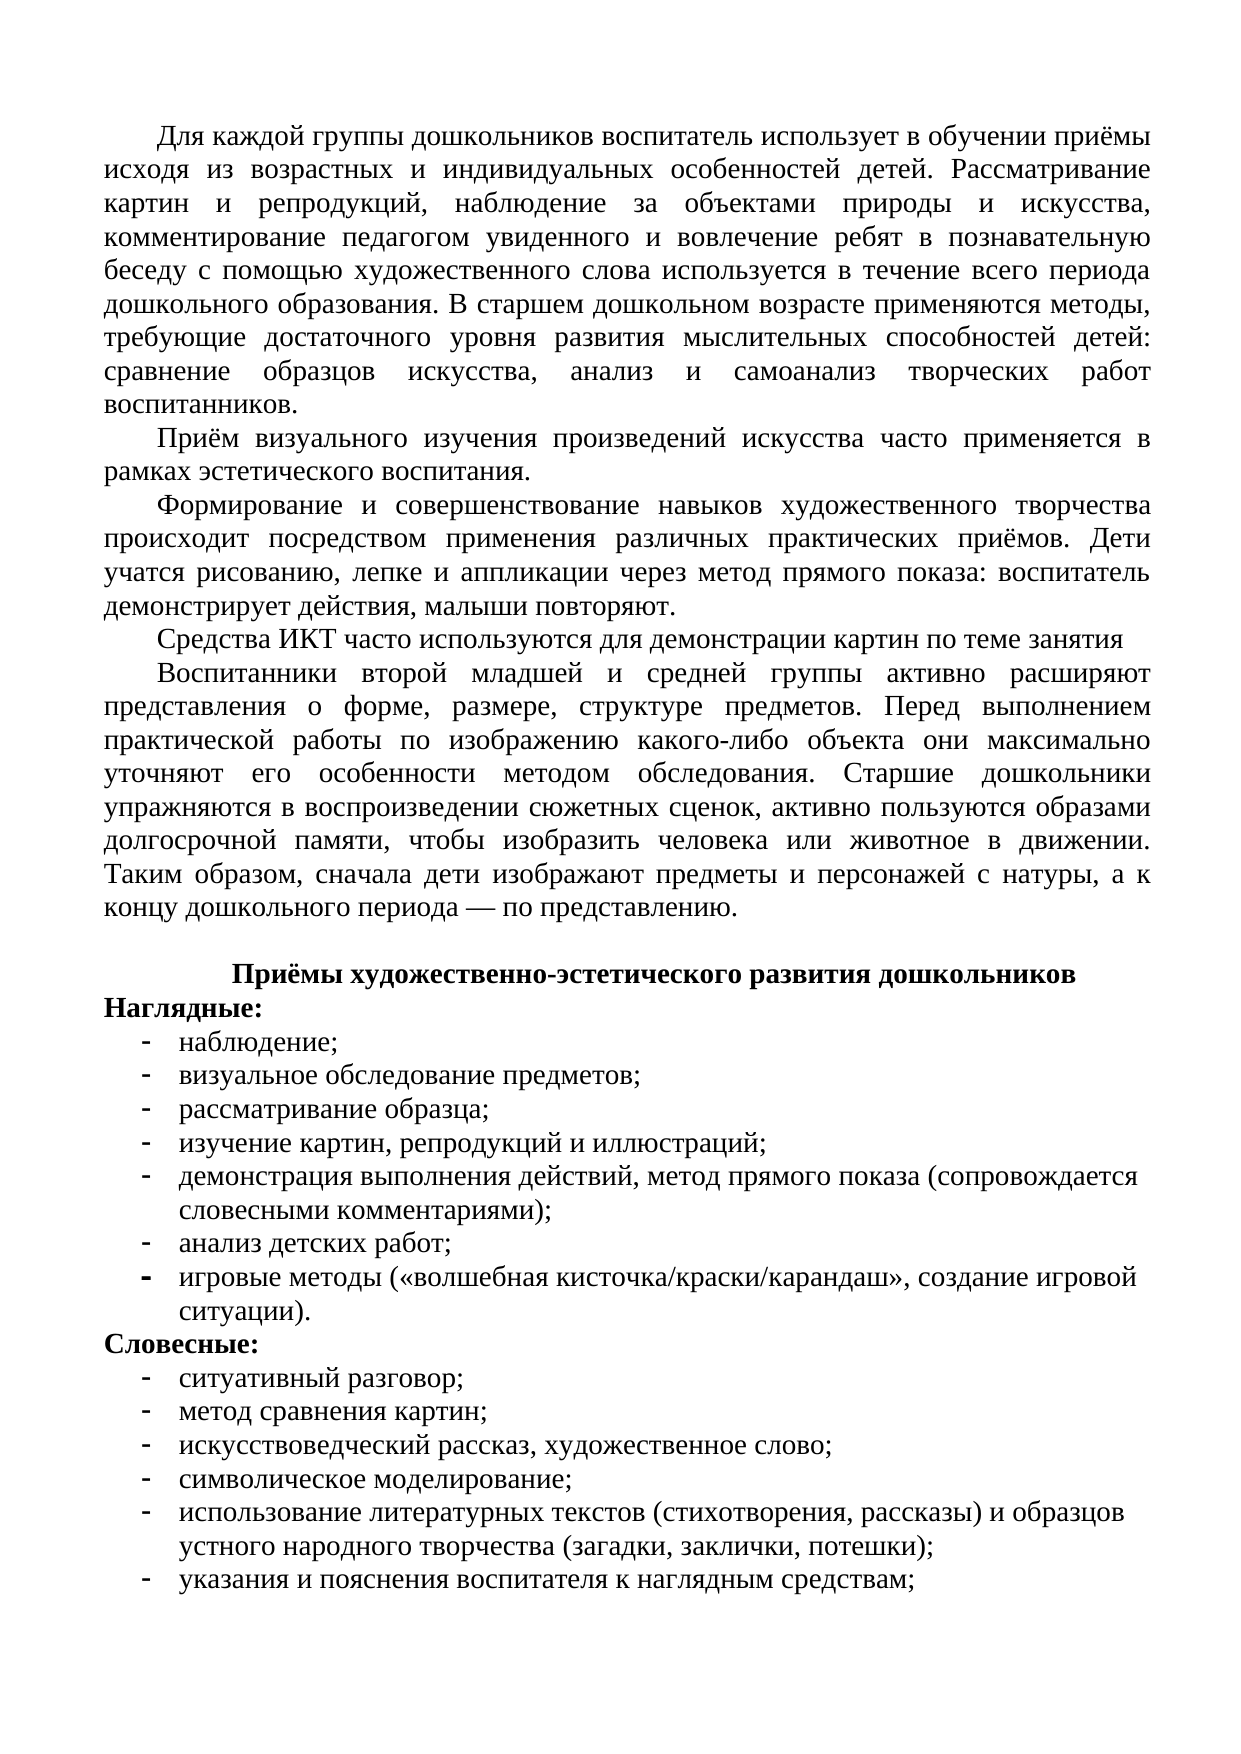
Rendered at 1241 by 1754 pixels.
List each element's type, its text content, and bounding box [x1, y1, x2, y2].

list наблюдение; [141, 1024, 1152, 1057]
text Средства ИКТ часто используются для демонстрации картин по теме занятия [103, 621, 1152, 655]
text Наглядные: [103, 990, 1152, 1024]
text Приём визуального изучения произведений искусства часто применяется в рамках эстетического воспитания. [103, 420, 1152, 487]
text Приёмы художественно-эстетического развития дошкольников [103, 957, 1152, 990]
list анализ детских работ; [141, 1226, 1152, 1259]
text Воспитанники второй младшей и средней группы активно расширяют представления о форме, размере, структуре предметов. Перед выполнением практической работы по изображению какого-либо объекта они максимально уточняют его особенности методом обследования. Старшие дошкольники упражняются в воспроизведении сюжетных сценок, активно пользуются образами долгосрочной памяти, чтобы изобразить человека или животное в движении. Таким образом, сначала дети изображают предметы и персонажей с натуры, а к концу дошкольного периода — по представлению. [103, 655, 1152, 923]
list метод сравнения картин; [141, 1393, 1152, 1427]
list игровые методы («волшебная кисточка/краски/карандаш», создание игровой ситуации). [141, 1259, 1152, 1326]
list искусствоведческий рассказ, художественное слово; [141, 1427, 1152, 1461]
list рассматривание образца; [141, 1091, 1152, 1125]
list использование литературных текстов (стихотворения, рассказы) и образцов устного народного творчества (загадки, заклички, потешки); [141, 1494, 1152, 1562]
list демонстрация выполнения действий, метод прямого показа (сопровождается словесными комментариями); [141, 1158, 1152, 1226]
text Словесные: [103, 1326, 1152, 1360]
list символическое моделирование; [141, 1461, 1152, 1494]
text Для каждой группы дошкольников воспитатель использует в обучении приёмы исходя из возрастных и индивидуальных особенностей детей. Рассматривание картин и репродукций, наблюдение за объектами природы и искусства, комментирование педагогом увиденного и вовлечение ребят в познавательную беседу с помощью художественного слова используется в течение всего периода дошкольного образования. В старшем дошкольном возрасте применяются методы, требующие достаточного уровня развития мыслительных способностей детей: сравнение образцов искусства, анализ и самоанализ творческих работ воспитанников. [103, 118, 1152, 420]
list ситуативный разговор; [141, 1360, 1152, 1393]
list указания и пояснения воспитателя к наглядным средствам; [141, 1562, 1152, 1595]
list визуальное обследование предметов; [141, 1057, 1152, 1091]
list изучение картин, репродукций и иллюстраций; [141, 1125, 1152, 1158]
text Формирование и совершенствование навыков художественного творчества происходит посредством применения различных практических приёмов. Дети учатся рисованию, лепке и аппликации через метод прямого показа: воспитатель демонстрирует действия, малыши повторяют. [103, 487, 1152, 621]
